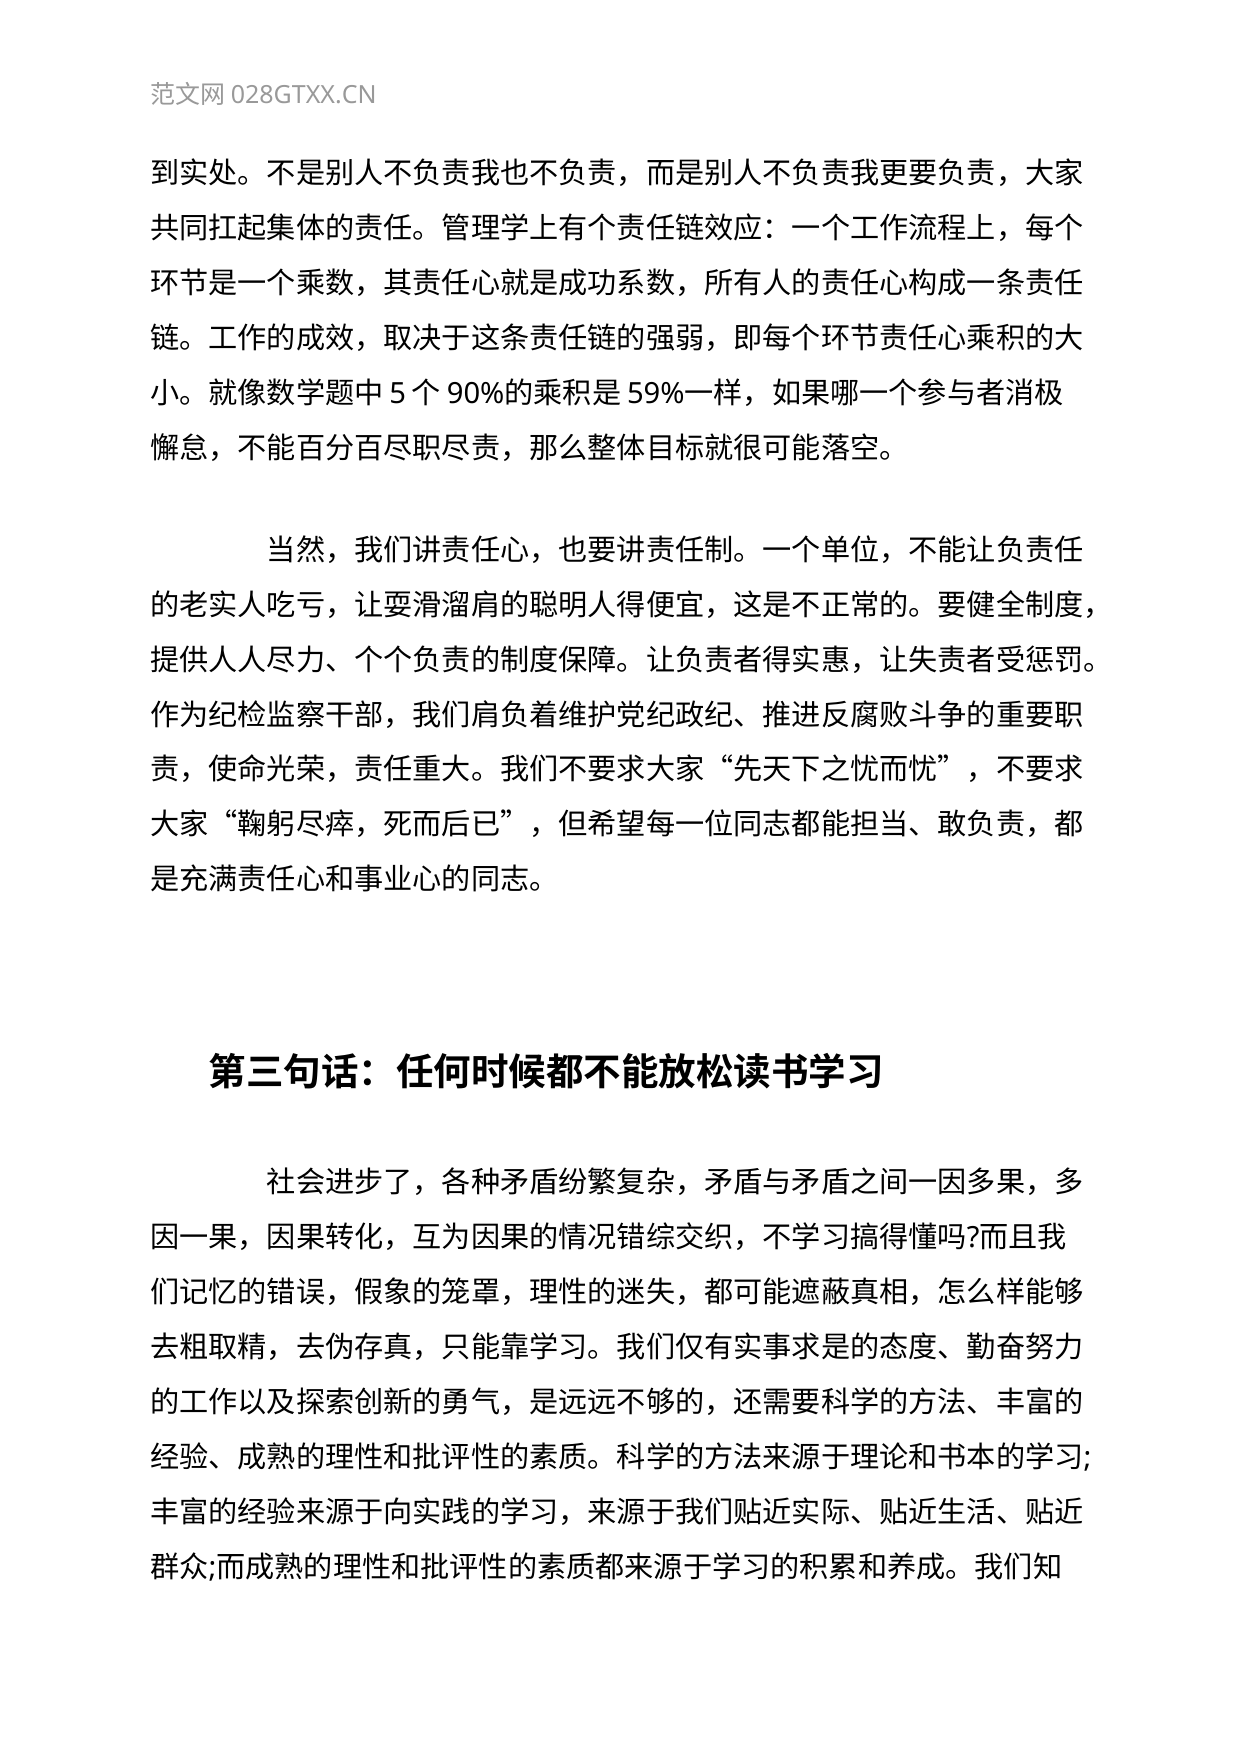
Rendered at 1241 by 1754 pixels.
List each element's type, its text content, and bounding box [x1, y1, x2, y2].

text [150, 150, 1090, 467]
text 第三句话：任何时候都不能放松读书学习 [150, 1042, 1090, 1096]
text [150, 1159, 1090, 1586]
text 当然，我们讲责任心，也要讲责任制。一个单位，不能让负责任的老实人吃亏，让耍滑溜肩的聪明人得便宜，这是不正常的。要健全制度，提供人人尽力、个个负责的制度保障。让负责者得实惠，让失责者受惩罚。作为纪检监察干部，我们肩负着维护党纪政纪、推进反腐败斗争的重要职责，使命光荣，责任重大。我们不要求大家“先天下之忧而忧”，不要求大家“鞠躬尽瘁，死而后已”，但希望每一位同志都能担当、敢负责，都是充满责任心和事业心的同志。 [150, 526, 1090, 898]
